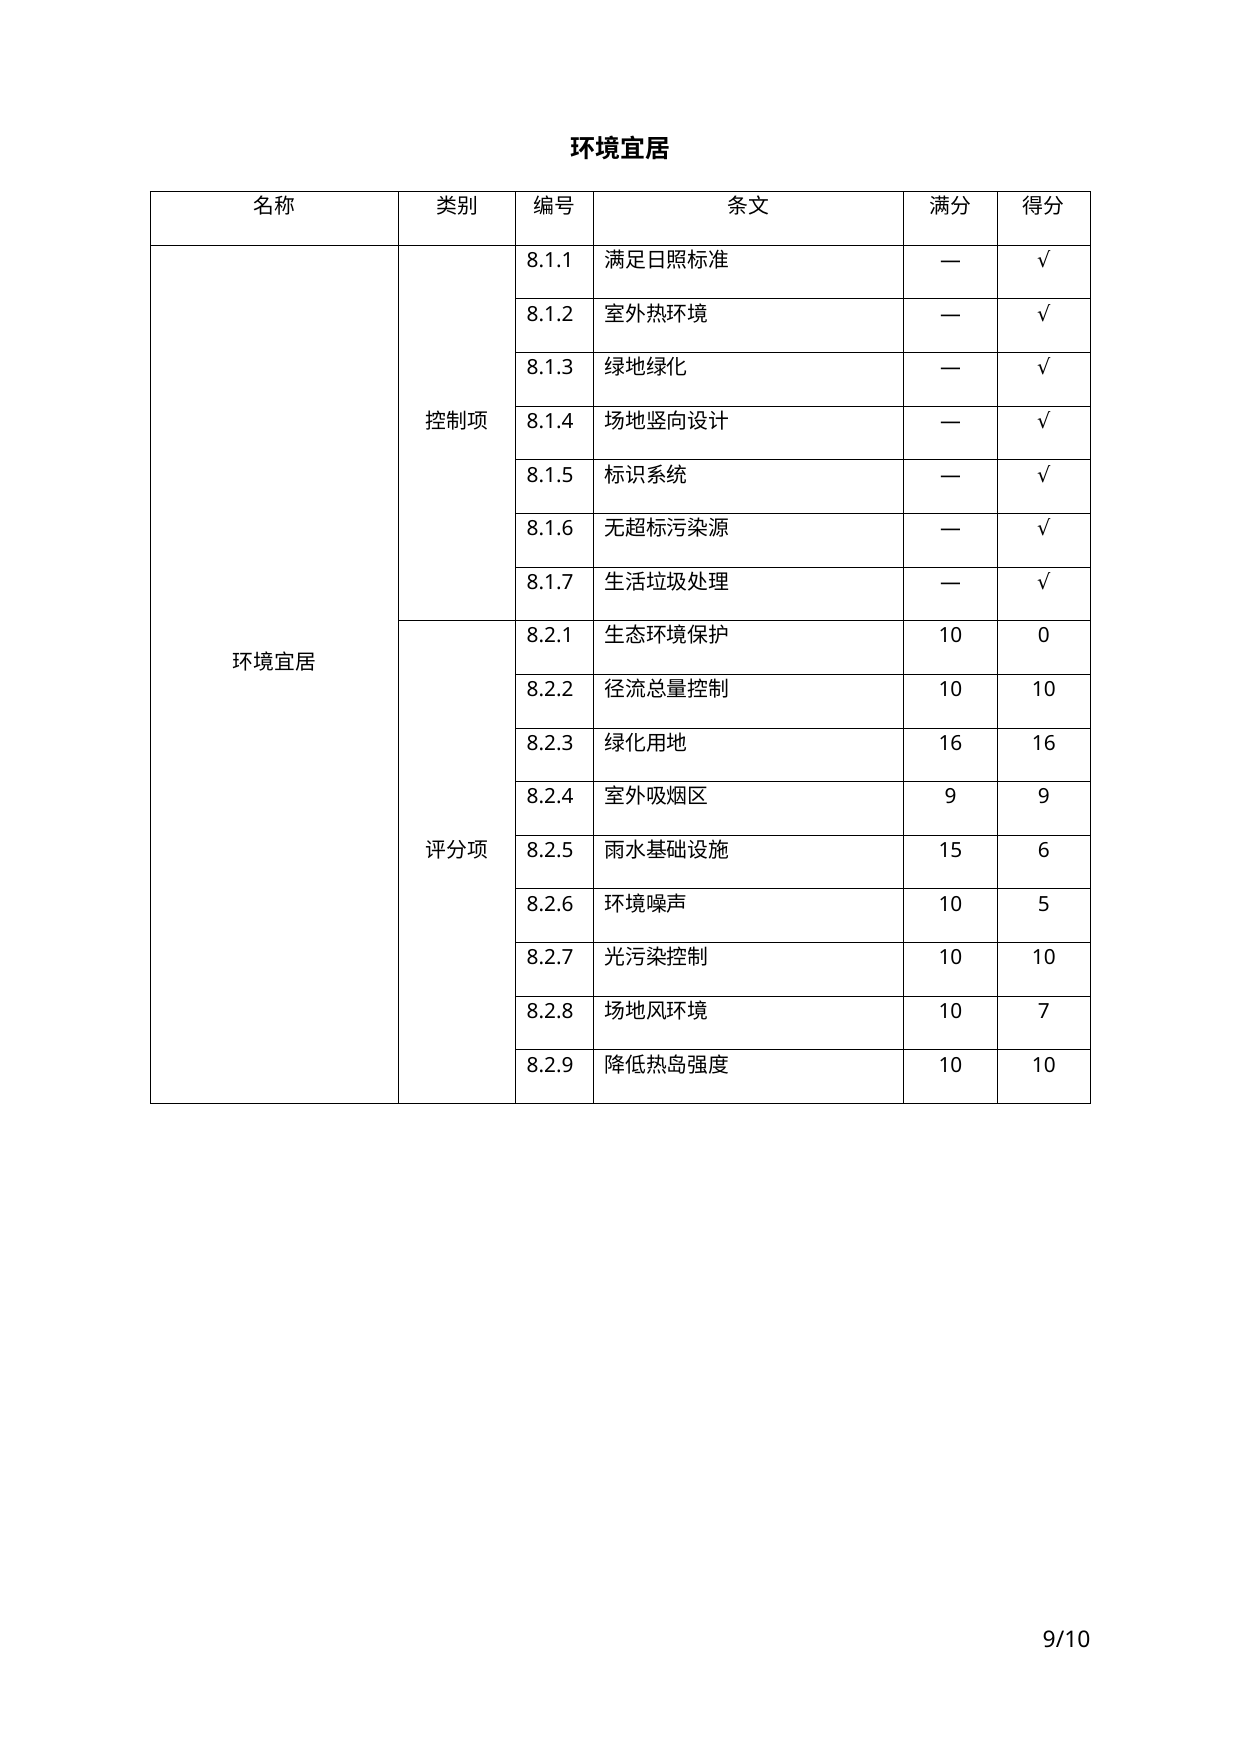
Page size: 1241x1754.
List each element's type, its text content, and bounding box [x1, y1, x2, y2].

table_header 条文 [594, 192, 903, 244]
table_cell 8.1.6 [516, 514, 593, 566]
table_cell — [904, 299, 997, 352]
table_cell 室外吸烟区 [594, 782, 903, 835]
table_cell 控制项 [399, 246, 515, 620]
table_cell 满足日照标准 [594, 246, 903, 298]
table_cell √ [998, 246, 1090, 298]
table_cell 10 [904, 675, 997, 727]
table_cell — [904, 246, 997, 298]
table_cell 室外热环境 [594, 299, 903, 352]
table_cell — [904, 514, 997, 566]
table_cell 生态环境保护 [594, 621, 903, 674]
table_cell √ [998, 407, 1090, 459]
table_cell 15 [904, 836, 997, 888]
table_cell 10 [998, 675, 1090, 727]
table_cell 标识系统 [594, 460, 903, 513]
table_cell 10 [998, 1050, 1090, 1103]
table_cell — [904, 353, 997, 406]
table_header 得分 [998, 192, 1090, 244]
table_cell 绿化用地 [594, 729, 903, 781]
table_cell 8.2.4 [516, 782, 593, 835]
table_cell 8.2.5 [516, 836, 593, 888]
table_cell 16 [904, 729, 997, 781]
table_cell 8.2.7 [516, 943, 593, 996]
table_cell 10 [904, 997, 997, 1049]
text 环境宜居 [150, 131, 1090, 165]
table_cell 生活垃圾处理 [594, 568, 903, 620]
table_header 名称 [151, 192, 398, 244]
table_cell 8.2.2 [516, 675, 593, 727]
table_cell 场地风环境 [594, 997, 903, 1049]
table_cell √ [998, 568, 1090, 620]
table_cell √ [998, 353, 1090, 406]
table_cell 10 [904, 621, 997, 674]
table_cell 光污染控制 [594, 943, 903, 996]
table_cell 径流总量控制 [594, 675, 903, 727]
table_cell 降低热岛强度 [594, 1050, 903, 1103]
table_cell 10 [904, 943, 997, 996]
table_cell 8.1.5 [516, 460, 593, 513]
table_cell — [904, 407, 997, 459]
table_cell 环境噪声 [594, 889, 903, 942]
table_cell 10 [998, 943, 1090, 996]
table_cell 7 [998, 997, 1090, 1049]
table_cell 绿地绿化 [594, 353, 903, 406]
table_cell √ [998, 460, 1090, 513]
table_cell 8.2.9 [516, 1050, 593, 1103]
table_header 类别 [399, 192, 515, 244]
table_cell 10 [904, 889, 997, 942]
table_cell 评分项 [399, 621, 515, 1103]
table_cell 6 [998, 836, 1090, 888]
table_cell 9 [904, 782, 997, 835]
table_cell 无超标污染源 [594, 514, 903, 566]
table_cell 5 [998, 889, 1090, 942]
table_cell 8.1.4 [516, 407, 593, 459]
table_cell 9 [998, 782, 1090, 835]
table_header 编号 [516, 192, 593, 244]
table_cell √ [998, 299, 1090, 352]
table_cell — [904, 460, 997, 513]
table_cell 10 [904, 1050, 997, 1103]
table_cell 8.1.1 [516, 246, 593, 298]
table_cell 8.1.3 [516, 353, 593, 406]
table_cell 8.2.1 [516, 621, 593, 674]
table_cell 16 [998, 729, 1090, 781]
table_cell 8.2.3 [516, 729, 593, 781]
table_cell — [904, 568, 997, 620]
table_cell √ [998, 514, 1090, 566]
table_header 满分 [904, 192, 997, 244]
table_cell 8.1.2 [516, 299, 593, 352]
table_cell 8.2.8 [516, 997, 593, 1049]
table_cell 环境宜居 [151, 246, 398, 1103]
table_cell 8.2.6 [516, 889, 593, 942]
table_cell 8.1.7 [516, 568, 593, 620]
table_cell 场地竖向设计 [594, 407, 903, 459]
table_cell 雨水基础设施 [594, 836, 903, 888]
table_cell 0 [998, 621, 1090, 674]
